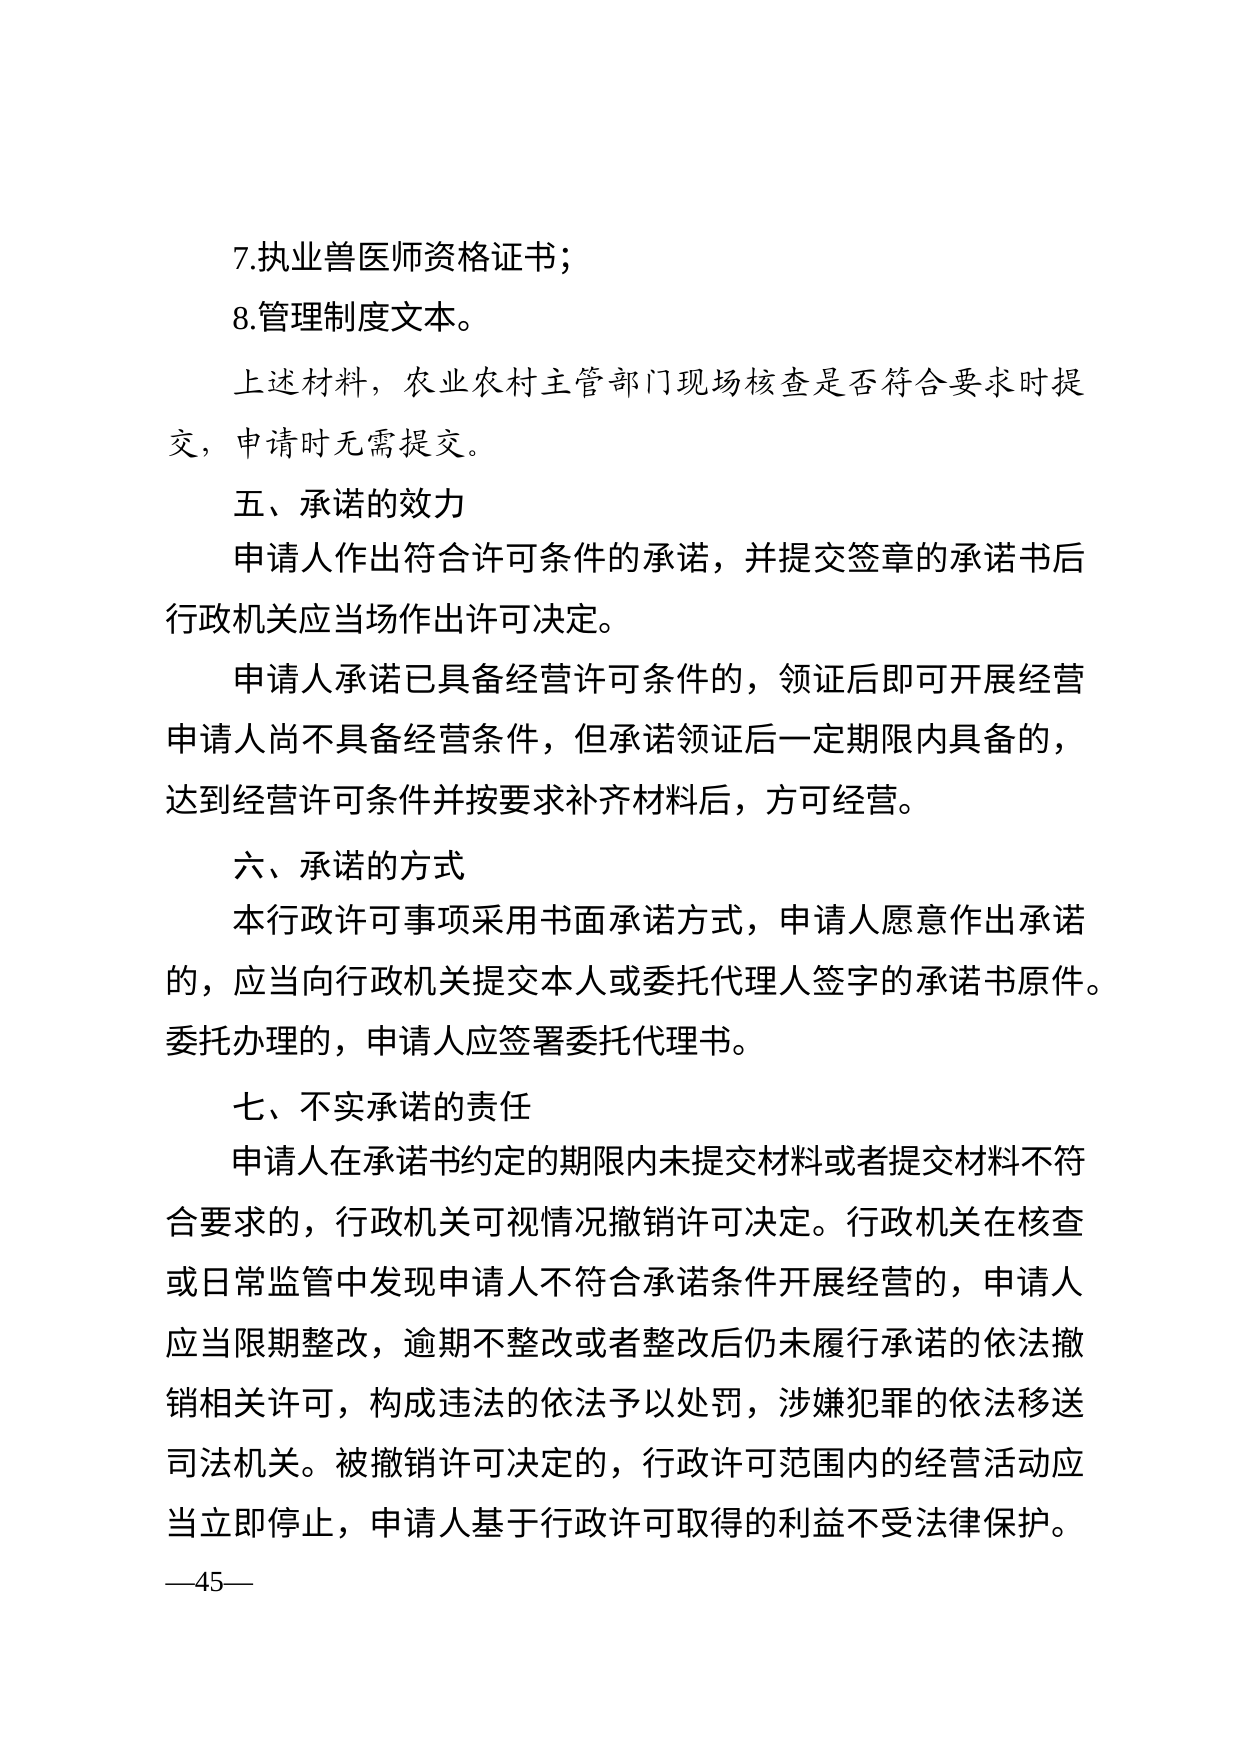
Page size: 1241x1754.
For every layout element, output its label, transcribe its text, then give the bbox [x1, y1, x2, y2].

text 六、承诺的方式 [165, 822, 1087, 882]
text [165, 1123, 1087, 1545]
text 本行政许可事项采用书面承诺方式，申请人愿意作出承诺的，应当向行政机关提交本人或委托代理人签字的承诺书原件。委托办理的，申请人应签署委托代理书。 [165, 882, 1087, 1063]
text 七、不实承诺的责任 [165, 1063, 1087, 1123]
text 申请人作出符合许可条件的承诺，并提交签章的承诺书后，行政机关应当场作出许可决定。 [165, 520, 1087, 641]
text 申请人承诺已具备经营许可条件的，领证后即可开展经营；申请人尚不具备经营条件，但承诺领证后一定期限内具备的，达到经营许可条件并按要求补齐材料后，方可经营。 [165, 641, 1087, 822]
text 8.管理制度文本。 [165, 279, 1087, 339]
text 7.执业兽医师资格证书； [165, 218, 1087, 279]
text 上述材料，农业农村主管部门现场核查是否符合要求时提交，申请时无需提交。 [165, 339, 1087, 460]
text 五、承诺的效力 [165, 460, 1087, 520]
